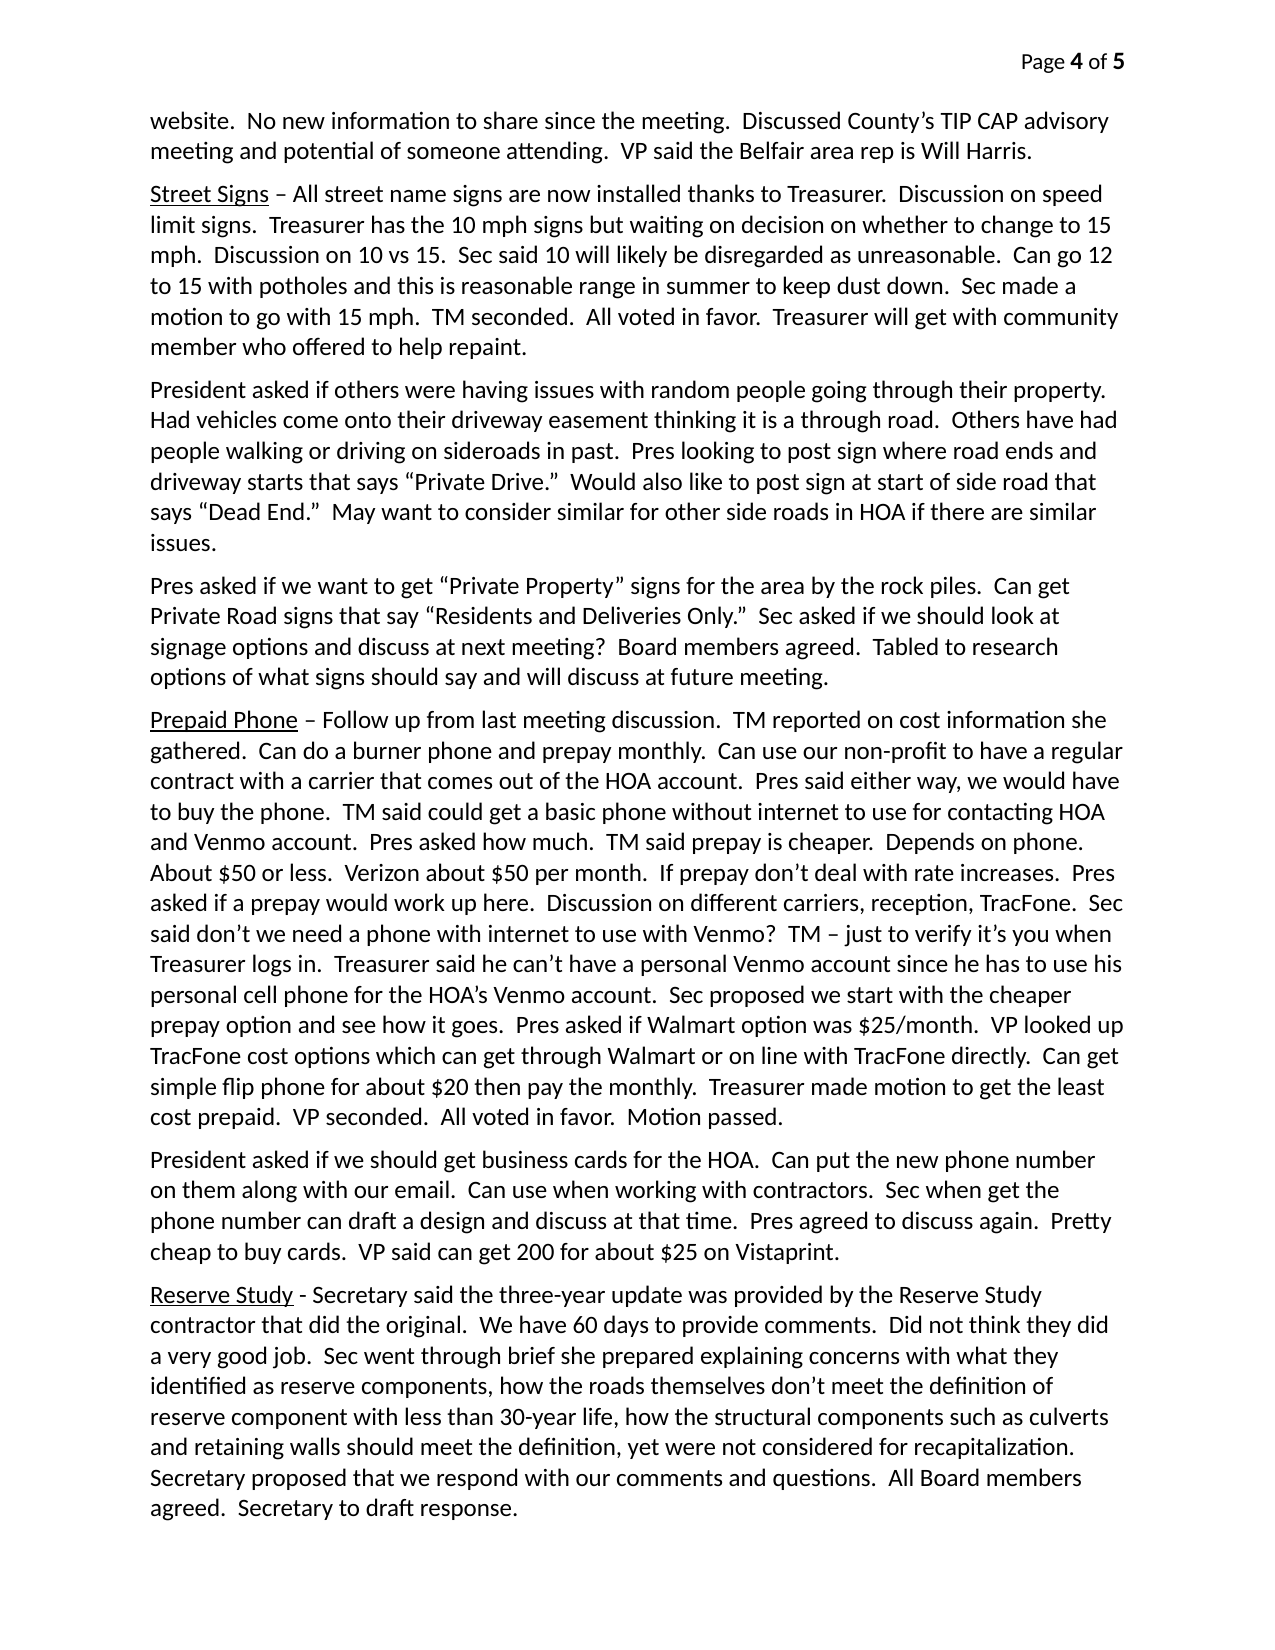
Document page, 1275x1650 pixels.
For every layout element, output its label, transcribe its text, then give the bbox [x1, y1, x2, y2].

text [150, 105, 1125, 166]
text Prepaid Phone – Follow up from last meeting discussion. TM reported on cost information she gathered. Can do a burner phone and prepay monthly. Can use our non-profit to have a regular contract with a carrier that comes out of the HOA account. Pres said either way, we would have to buy the phone. TM said could get a basic phone without internet to use for contacting HOA and Venmo account. Pres asked how much. TM said prepay is cheaper. Depends on phone. About $50 or less. Verizon about $50 per month. If prepay don’t deal with rate increases. Pres asked if a prepay would work up here. Discussion on different carriers, reception, TracFone. Sec said don’t we need a phone with internet to use with Venmo? TM – just to verify it’s you when Treasurer logs in. Treasurer said he can’t have a personal Venmo account since he has to use his personal cell phone for the HOA’s Venmo account. Sec proposed we start with the cheaper prepay option and see how it goes. Pres asked if Walmart option was $25/month. VP looked up TracFone cost options which can get through Walmart or on line with TracFone directly. Can get simple flip phone for about $20 then pay the monthly. Treasurer made motion to get the least cost prepaid. VP seconded. All voted in favor. Motion passed. [150, 704, 1125, 1132]
text President asked if we should get business cards for the HOA. Can put the new phone number on them along with our email. Can use when working with contractors. Sec when get the phone number can draft a design and discuss at that time. Pres agreed to discuss again. Pretty cheap to buy cards. VP said can get 200 for about $25 on Vistaprint. [150, 1144, 1125, 1266]
text Pres asked if we want to get “Private Property” signs for the area by the rock piles. Can get Private Road signs that say “Residents and Deliveries Only.” Sec asked if we should look at signage options and discuss at next meeting? Board members agreed. Tabled to research options of what signs should say and will discuss at future meeting. [150, 570, 1125, 692]
text Reserve Study - Secretary said the three-year update was provided by the Reserve Study contractor that did the original. We have 60 days to provide comments. Did not think they did a very good job. Sec went through brief she prepared explaining concerns with what they identified as reserve components, how the roads themselves don’t meet the definition of reserve component with less than 30-year life, how the structural components such as culverts and retaining walls should meet the definition, yet were not considered for recapitalization. Secretary proposed that we respond with our comments and questions. All Board members agreed. Secretary to draft response. [150, 1279, 1125, 1523]
text President asked if others were having issues with random people going through their property. Had vehicles come onto their driveway easement thinking it is a through road. Others have had people walking or driving on sideroads in past. Pres looking to post sign where road ends and driveway starts that says “Private Drive.” Would also like to post sign at start of side road that says “Dead End.” May want to consider similar for other side roads in HOA if there are similar issues. [150, 374, 1125, 557]
text Street Signs – All street name signs are now installed thanks to Treasurer. Discussion on speed limit signs. Treasurer has the 10 mph signs but waiting on decision on whether to change to 15 mph. Discussion on 10 vs 15. Sec said 10 will likely be disregarded as unreasonable. Can go 12 to 15 with potholes and this is reasonable range in summer to keep dust down. Sec made a motion to go with 15 mph. TM seconded. All voted in favor. Treasurer will get with community member who offered to help repaint. [150, 178, 1125, 362]
